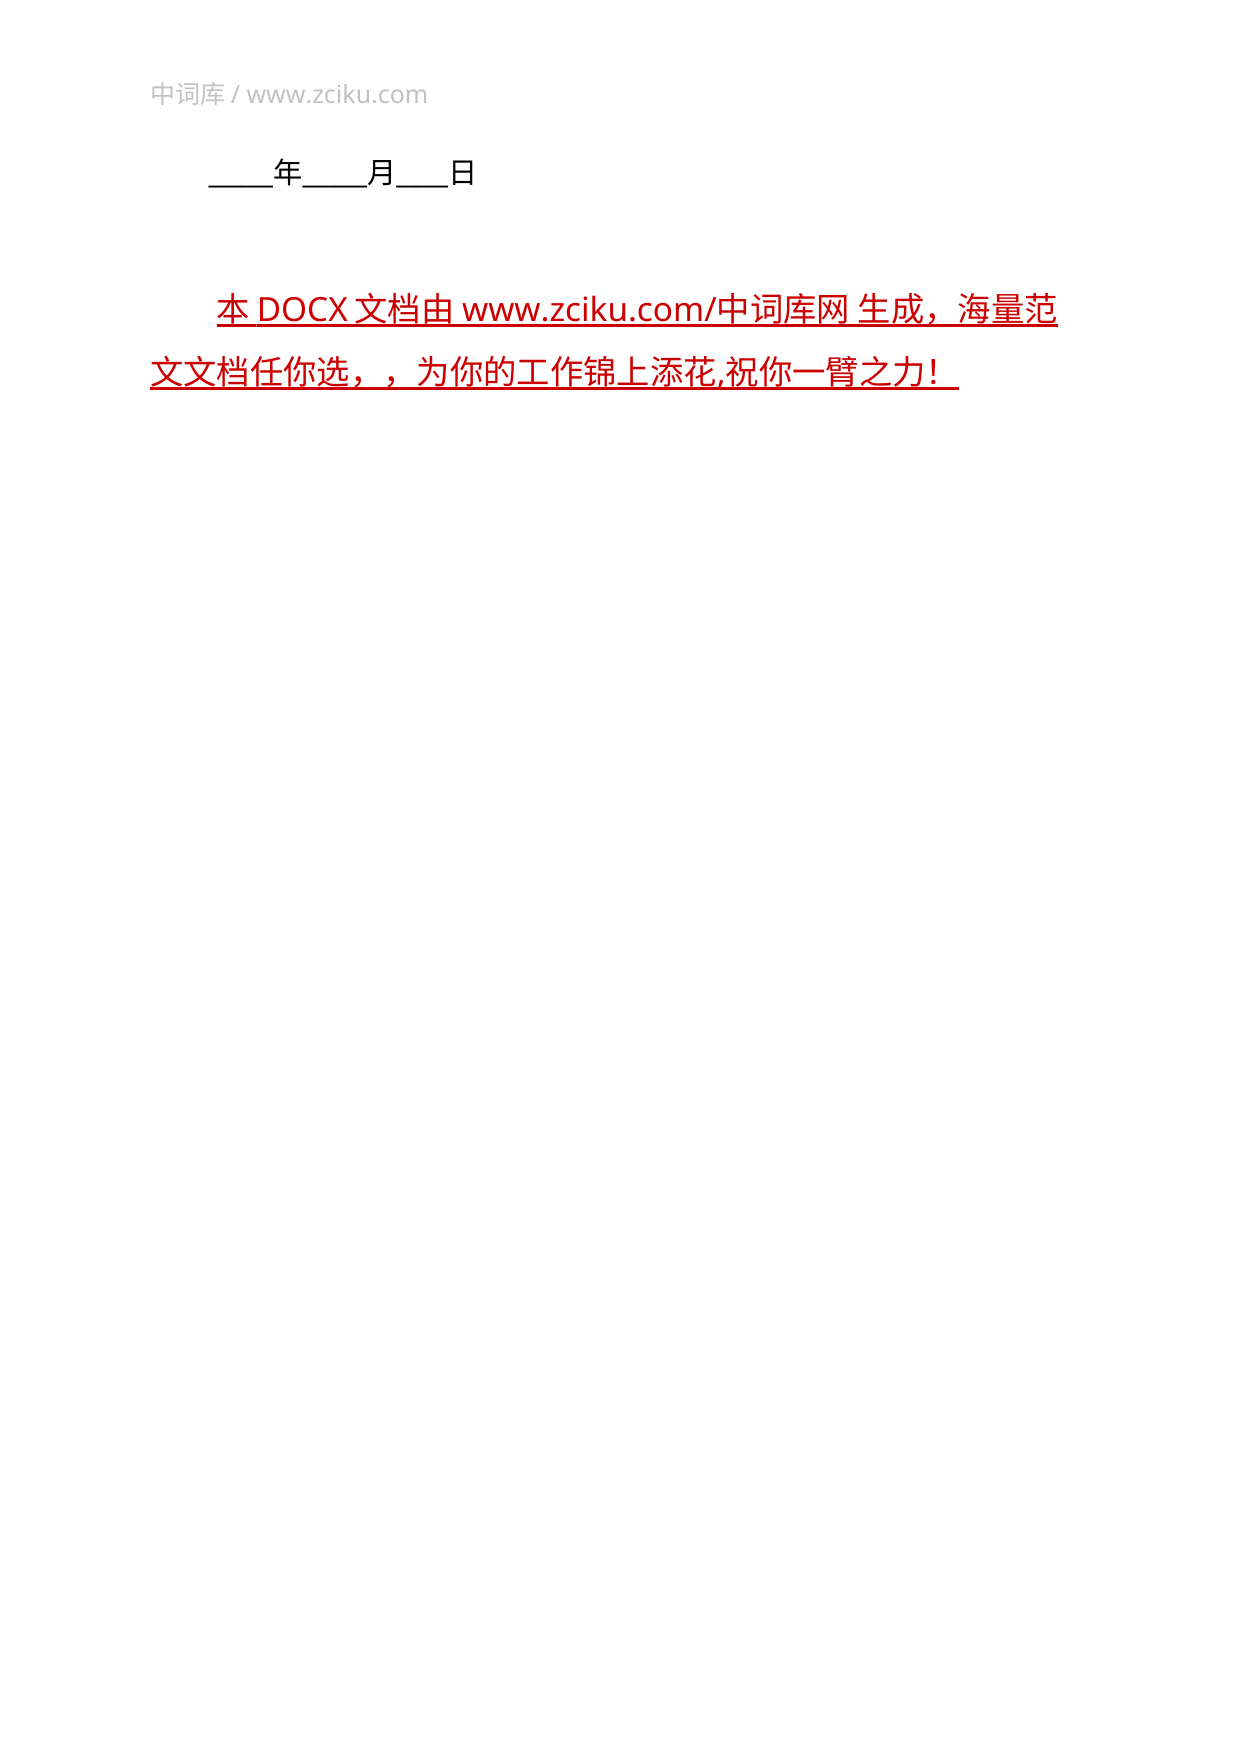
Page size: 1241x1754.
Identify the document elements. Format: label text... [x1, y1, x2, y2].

text _____年_____月____日 [150, 150, 1090, 192]
text 本DOCX文档由 www.zciku.com/中词库网 生成，海量范文文档任你选，，为你的工作锦上添花,祝你一臂之力！ [150, 283, 1090, 394]
